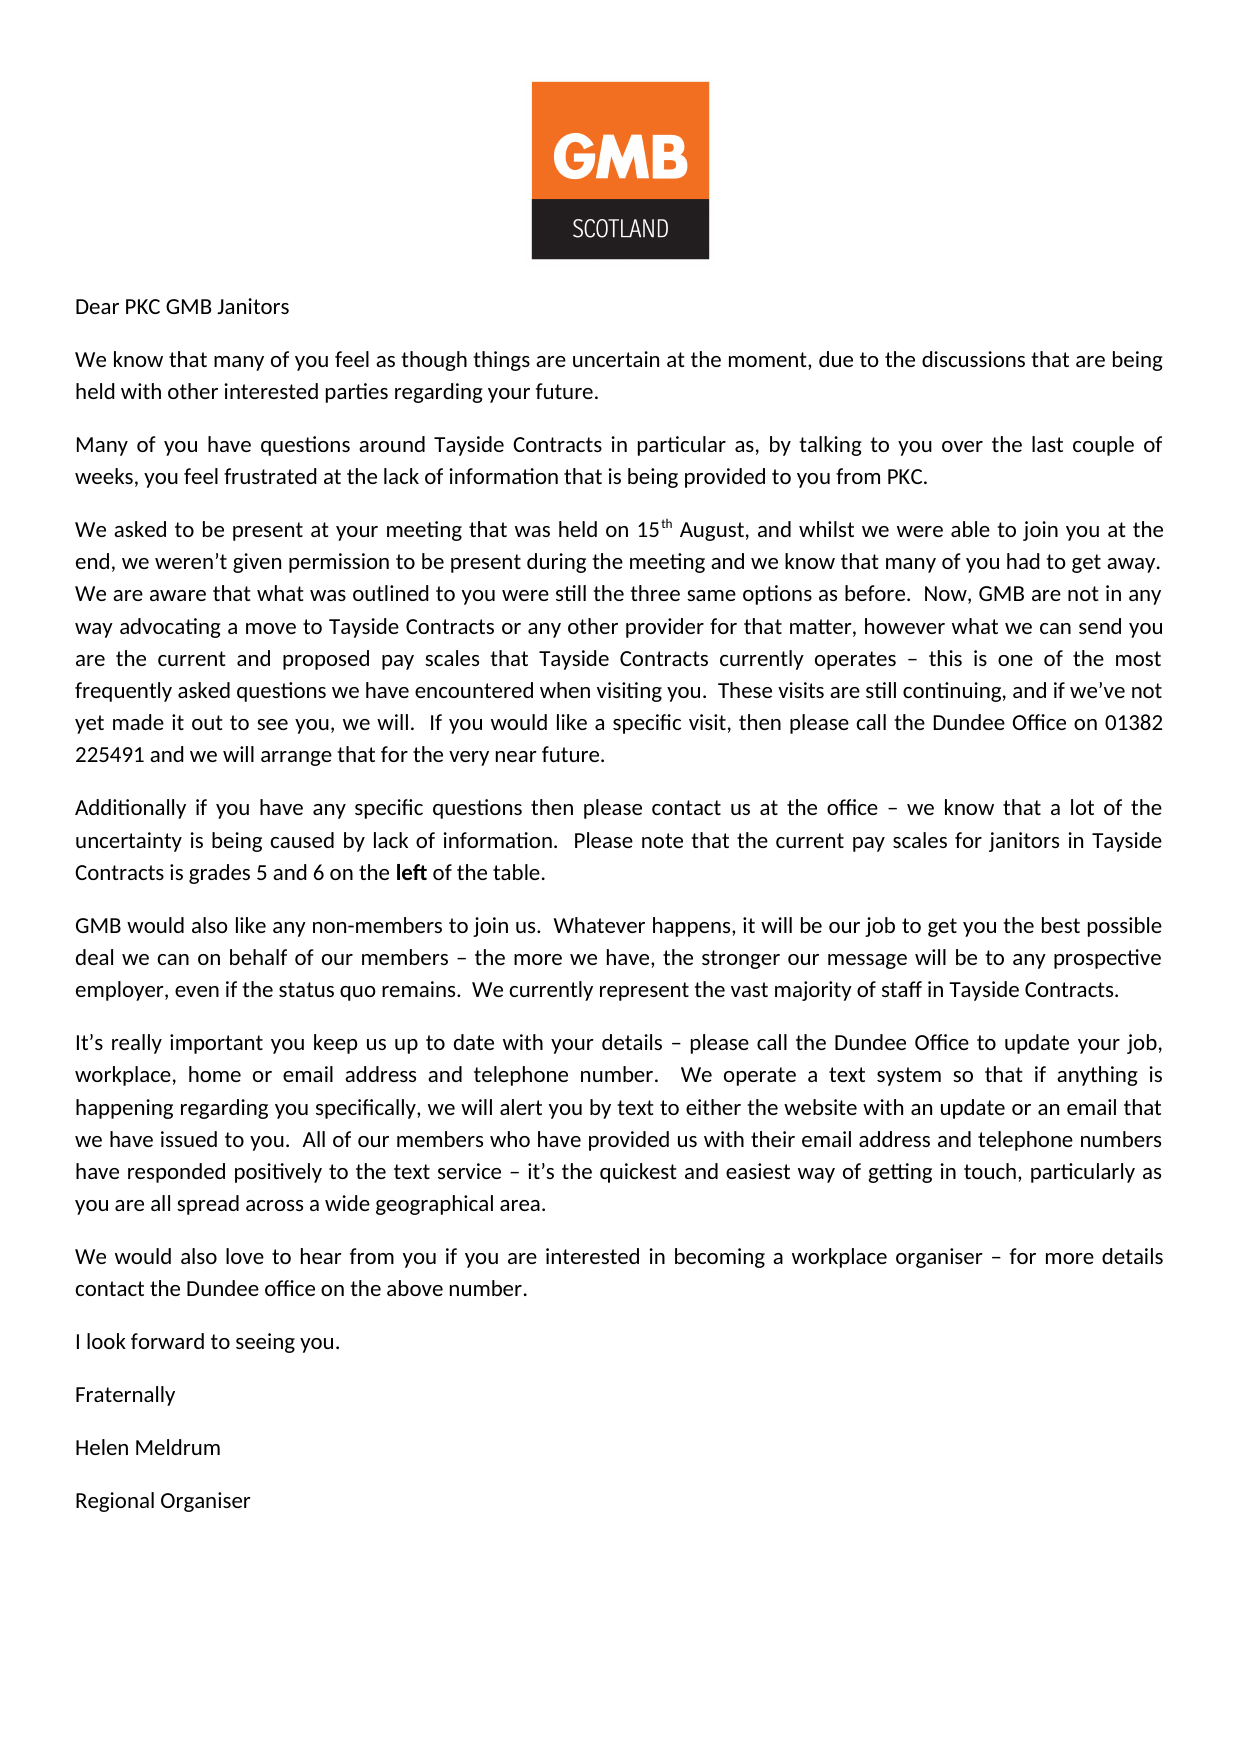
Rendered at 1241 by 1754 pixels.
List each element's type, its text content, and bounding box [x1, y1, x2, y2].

text We asked to be present at your meeting that was held on 15th August, and whilst we were able to join you at the end, we weren’t given permission to be present during the meeting and we know that many of you had to get away. We are aware that what was outlined to you were still the three same options as before. Now, GMB are not in any way advocating a move to Tayside Contracts or any other provider for that matter, however what we can send you are the current and proposed pay scales that Tayside Contracts currently operates – this is one of the most frequently asked questions we have encountered when visiting you. These visits are still continuing, and if we’ve not yet made it out to see you, we will. If you would like a specific visit, then please call the Dundee Office on 01382 225491 and we will arrange that for the very near future. [75, 515, 1165, 768]
text Dear PKC GMB Janitors [75, 292, 1165, 320]
text Fraternally [75, 1381, 1165, 1408]
text Helen Meldrum [75, 1433, 1165, 1462]
text It’s really important you keep us up to date with your details – please call the Dundee Office to update your job, workplace, home or email address and telephone number. We operate a text system so that if anything is happening regarding you specifically, we will alert you by text to either the website with an update or an email that we have issued to you. All of our members who have provided us with their email address and telephone numbers have responded positively to the text service – it’s the quickest and easiest way of getting in touch, particularly as you are all spread across a wide geographical area. [75, 1028, 1165, 1217]
text Many of you have questions around Tayside Contracts in particular as, by talking to you over the last couple of weeks, you feel frustrated at the lack of information that is being provided to you from PKC. [75, 430, 1165, 490]
text We would also love to hear from you if you are interested in becoming a workplace organiser – for more details contact the Dundee office on the above number. [75, 1242, 1165, 1302]
text Regional Organiser [75, 1487, 1165, 1514]
text Additionally if you have any specific questions then please contact us at the office – we know that a lot of the uncertainty is being caused by lack of information. Please note that the current pay scales for janitors in Tayside Contracts is grades 5 and 6 on the left of the table. [75, 793, 1165, 886]
picture [524, 75, 716, 267]
text We know that many of you feel as though things are uncertain at the moment, due to the discussions that are being held with other interested parties regarding your future. [75, 345, 1165, 405]
text I look forward to seeing you. [75, 1327, 1165, 1356]
text GMB would also like any non-members to join us. Whatever happens, it will be our job to get you the best possible deal we can on behalf of our members – the more we have, the stronger our message will be to any prospective employer, even if the status quo remains. We currently represent the vast majority of staff in Tayside Contracts. [75, 911, 1165, 1003]
